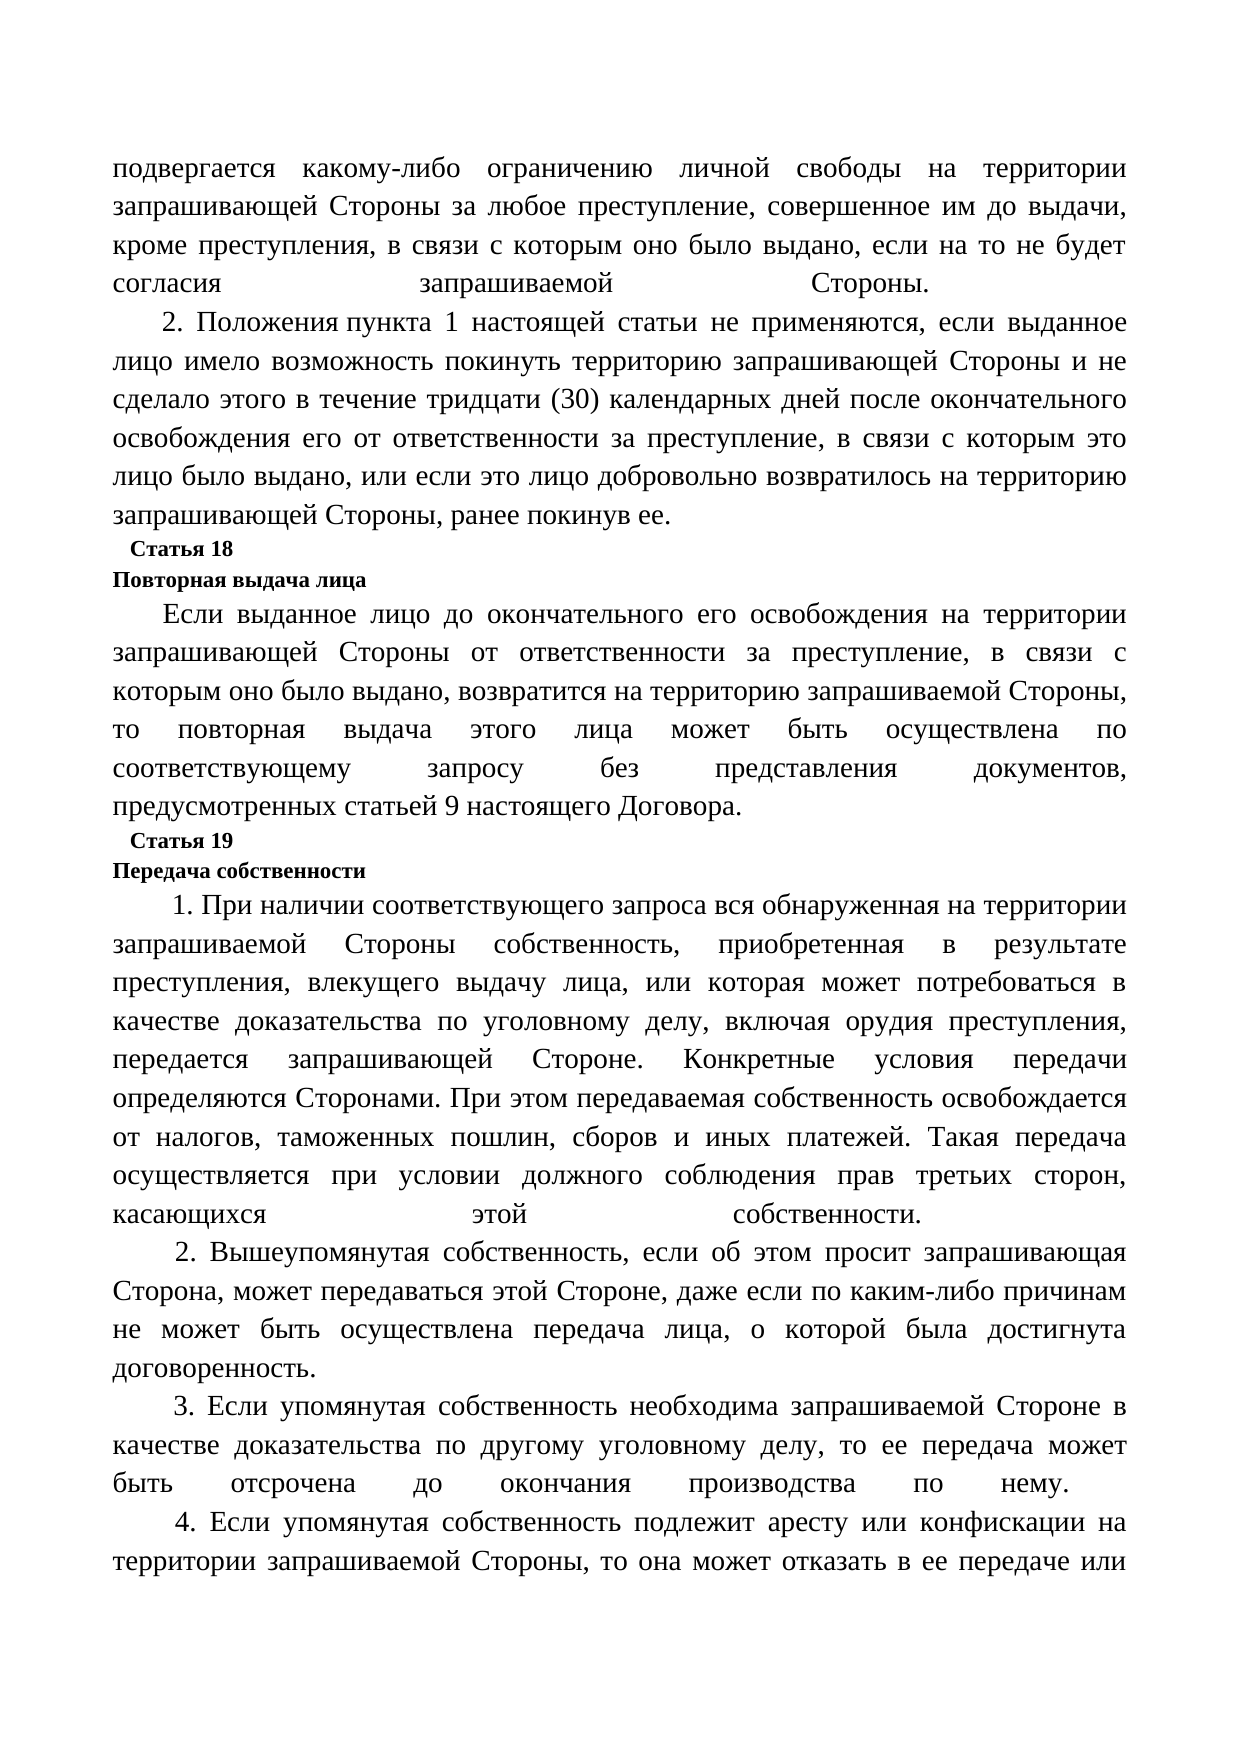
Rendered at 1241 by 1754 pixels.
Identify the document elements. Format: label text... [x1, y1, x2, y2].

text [112, 887, 1128, 1576]
text Если выданное лицо до окончательного его освобождения на территории запрашивающей Стороны от ответственности за преступление, в связи с которым оно было выдано, возвратится на территорию запрашиваемой Стороны, то повторная выдача этого лица может быть осуществлена по соответствующему запросу без представления документов, предусмотренных статьей 9 настоящего Договора. [112, 596, 1128, 822]
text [112, 150, 1128, 530]
text Статья 19 Передача собственности [112, 827, 1128, 884]
text Статья 18 Повторная выдача лица [112, 535, 1128, 592]
